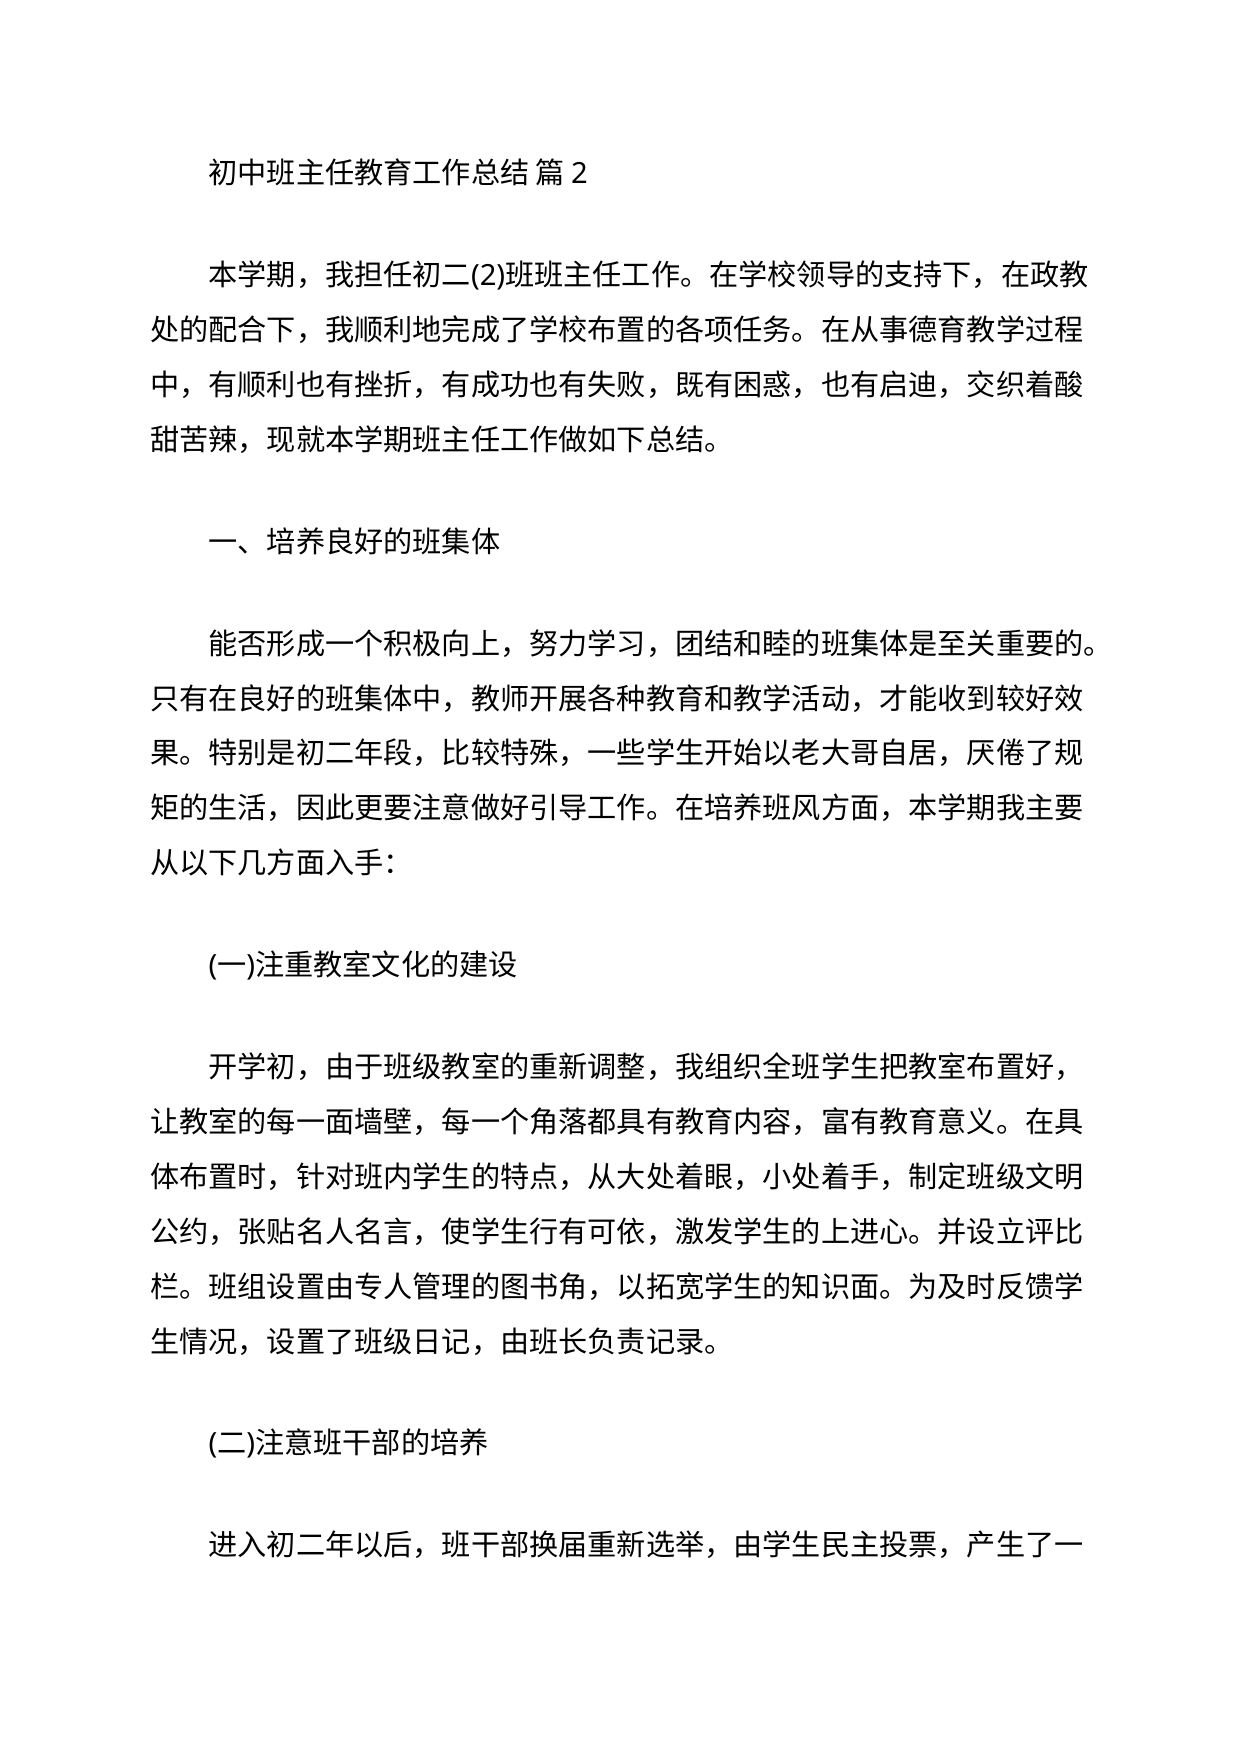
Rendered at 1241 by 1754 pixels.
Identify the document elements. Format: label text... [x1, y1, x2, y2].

text 初中班主任教育工作总结 篇2 [150, 150, 1090, 192]
text (二)注意班干部的培养 [150, 1420, 1090, 1462]
text 一、培养良好的班集体 [150, 518, 1090, 561]
text 开学初，由于班级教室的重新调整，我组织全班学生把教室布置好，让教室的每一面墙壁，每一个角落都具有教育内容，富有教育意义。在具体布置时，针对班内学生的特点，从大处着眼，小处着手，制定班级文明公约，张贴名人名言，使学生行有可依，激发学生的上进心。并设立评比栏。班组设置由专人管理的图书角，以拓宽学生的知识面。为及时反馈学生情况，设置了班级日记，由班长负责记录。 [150, 1044, 1090, 1360]
text (一)注重教室文化的建设 [150, 942, 1090, 984]
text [150, 1522, 1090, 1564]
text 本学期，我担任初二(2)班班主任工作。在学校领导的支持下，在政教处的配合下，我顺利地完成了学校布置的各项任务。在从事德育教学过程中，有顺利也有挫折，有成功也有失败，既有困惑，也有启迪，交织着酸甜苦辣，现就本学期班主任工作做如下总结。 [150, 252, 1090, 459]
text 能否形成一个积极向上，努力学习，团结和睦的班集体是至关重要的。只有在良好的班集体中，教师开展各种教育和教学活动，才能收到较好效果。特别是初二年段，比较特殊，一些学生开始以老大哥自居，厌倦了规矩的生活，因此更要注意做好引导工作。在培养班风方面，本学期我主要从以下几方面入手： [150, 620, 1090, 882]
